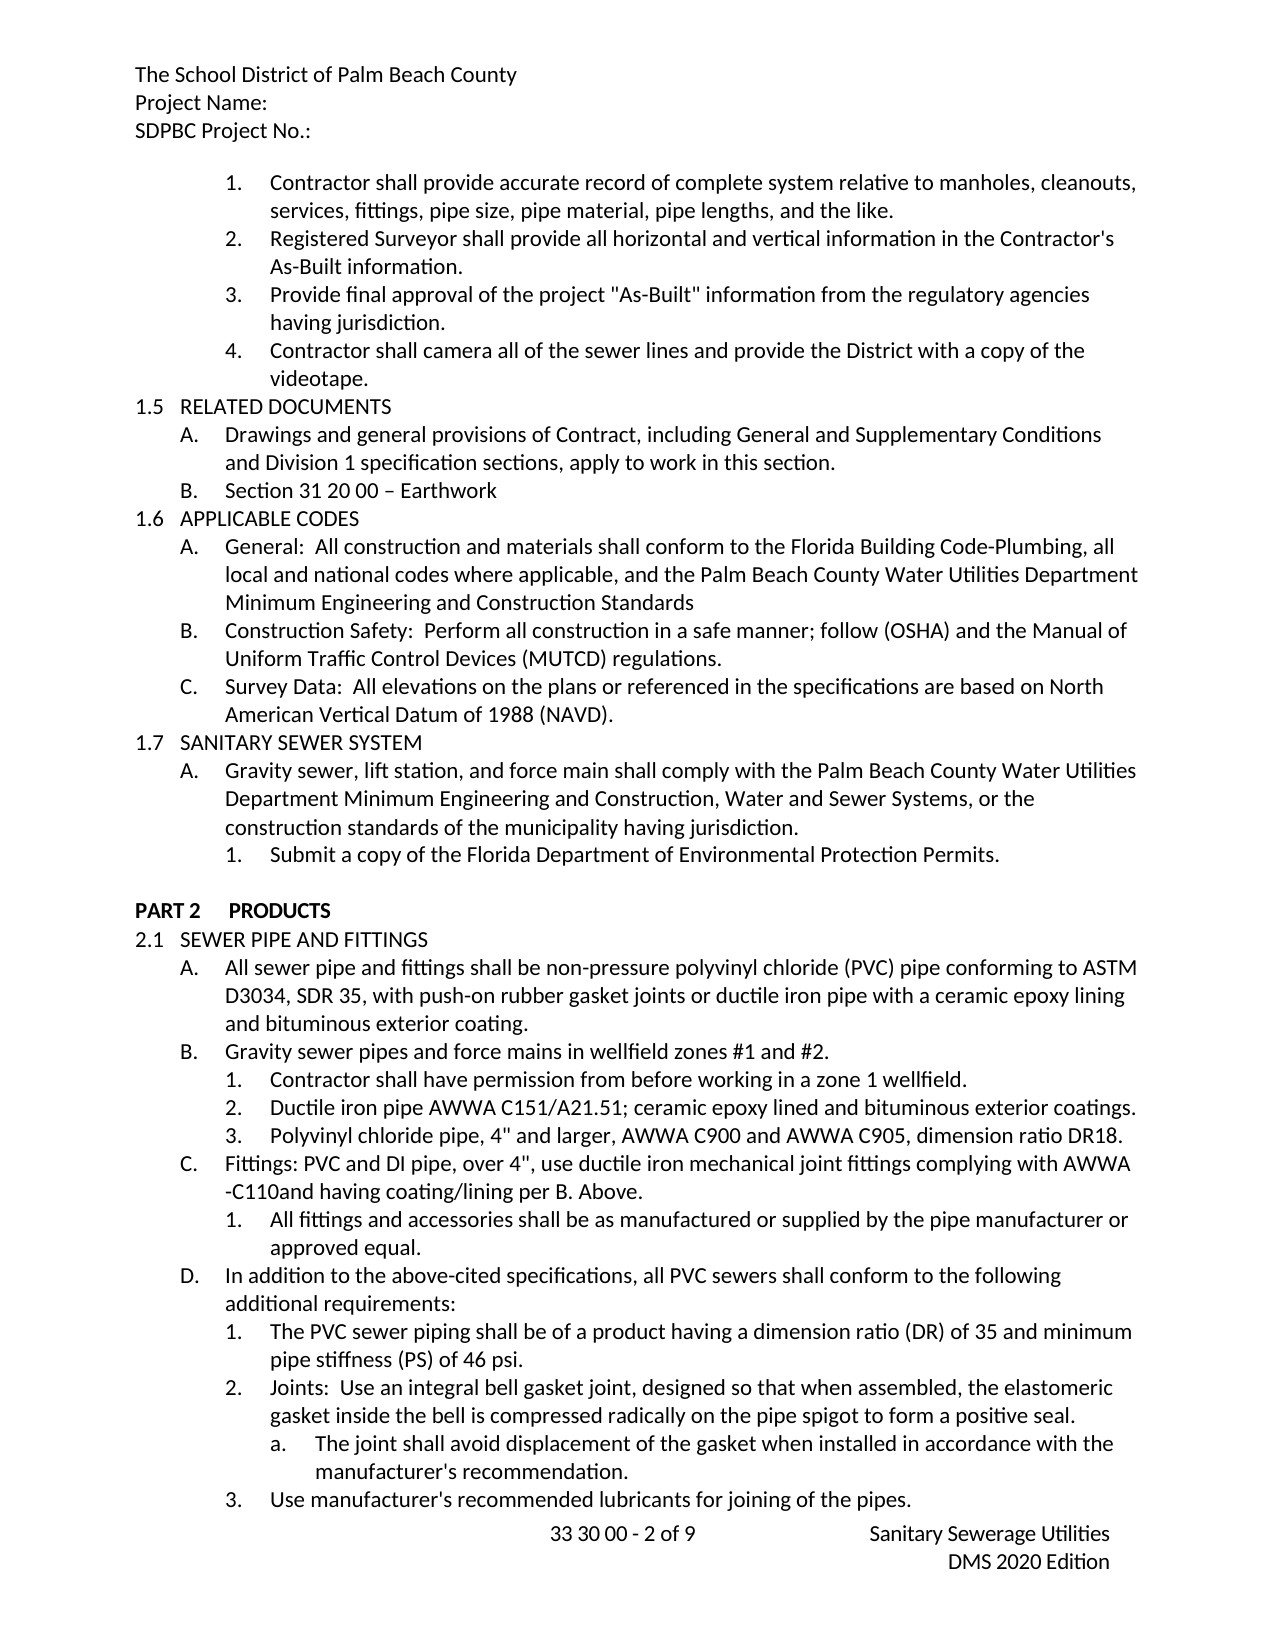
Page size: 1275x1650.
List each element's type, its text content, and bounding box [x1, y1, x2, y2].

list Use manufacturer's recommended lubricants for joining of the pipes. [225, 1485, 1140, 1513]
list Fittings: PVC and DI pipe, over 4", use ductile iron mechanical joint fittings complying with AWWA -C110and having coating/lining per B. Above. [180, 1149, 1140, 1205]
list Survey Data: All elevations on the plans or referenced in the specifications are based on North American Vertical Datum of 1988 (NAVD). [180, 672, 1140, 728]
list Polyvinyl chloride pipe, 4" and larger, AWWA C900 and AWWA C905, dimension ratio DR18. [225, 1121, 1140, 1149]
list All fittings and accessories shall be as manufactured or supplied by the pipe manufacturer or approved equal. [225, 1205, 1140, 1261]
list The joint shall avoid displacement of the gasket when installed in accordance with the manufacturer's recommendation. [270, 1429, 1140, 1485]
list Contractor shall provide accurate record of complete system relative to manholes, cleanouts, services, fittings, pipe size, pipe material, pipe lengths, and the like. [225, 168, 1140, 224]
list The PVC sewer piping shall be of a product having a dimension ratio (DR) of 35 and minimum pipe stiffness (PS) of 46 psi. [225, 1317, 1140, 1373]
list Gravity sewer, lift station, and force main shall comply with the Palm Beach County Water Utilities Department Minimum Engineering and Construction, Water and Sewer Systems, or the construction standards of the municipality having jurisdiction. [180, 757, 1140, 841]
list General: All construction and materials shall conform to the Florida Building Code-Plumbing, all local and national codes where applicable, and the Palm Beach County Water Utilities Department Minimum Engineering and Construction Standards [180, 532, 1140, 616]
list All sewer pipe and fittings shall be non-pressure polyvinyl chloride (PVC) pipe conforming to ASTM D3034, SDR 35, with push-on rubber gasket joints or ductile iron pipe with a ceramic epoxy lining and bituminous exterior coating. [180, 953, 1140, 1037]
list Joints: Use an integral bell gasket joint, designed so that when assembled, the elastomeric gasket inside the bell is compressed radically on the pipe spigot to form a positive seal. [225, 1373, 1140, 1429]
list RELATED DOCUMENTS [135, 392, 1140, 420]
list In addition to the above-cited specifications, all PVC sewers shall conform to the following additional requirements: [180, 1261, 1140, 1317]
list Gravity sewer pipes and force mains in wellfield zones #1 and #2. [180, 1037, 1140, 1065]
list Provide final approval of the project "As-Built" information from the regulatory agencies having jurisdiction. [225, 280, 1140, 336]
list Section 31 20 00 – Earthwork [180, 476, 1140, 504]
list Drawings and general provisions of Contract, including General and Supplementary Conditions and Division 1 specification sections, apply to work in this section. [180, 420, 1140, 476]
list Submit a copy of the Florida Department of Environmental Protection Permits. [225, 841, 1140, 869]
list Contractor shall camera all of the sewer lines and provide the District with a copy of the videotape. [225, 336, 1140, 392]
list APPLICABLE CODES [135, 504, 1140, 532]
list SEWER PIPE AND FITTINGS [135, 925, 1140, 953]
list Contractor shall have permission from before working in a zone 1 wellfield. [225, 1065, 1140, 1093]
text PART 2 PRODUCTS [135, 897, 1140, 925]
list Construction Safety: Perform all construction in a safe manner; follow (OSHA) and the Manual of Uniform Traffic Control Devices (MUTCD) regulations. [180, 616, 1140, 672]
list SANITARY SEWER SYSTEM [135, 728, 1140, 757]
list Registered Surveyor shall provide all horizontal and vertical information in the Contractor's As-Built information. [225, 224, 1140, 280]
list Ductile iron pipe AWWA C151/A21.51; ceramic epoxy lined and bituminous exterior coatings. [225, 1093, 1140, 1121]
